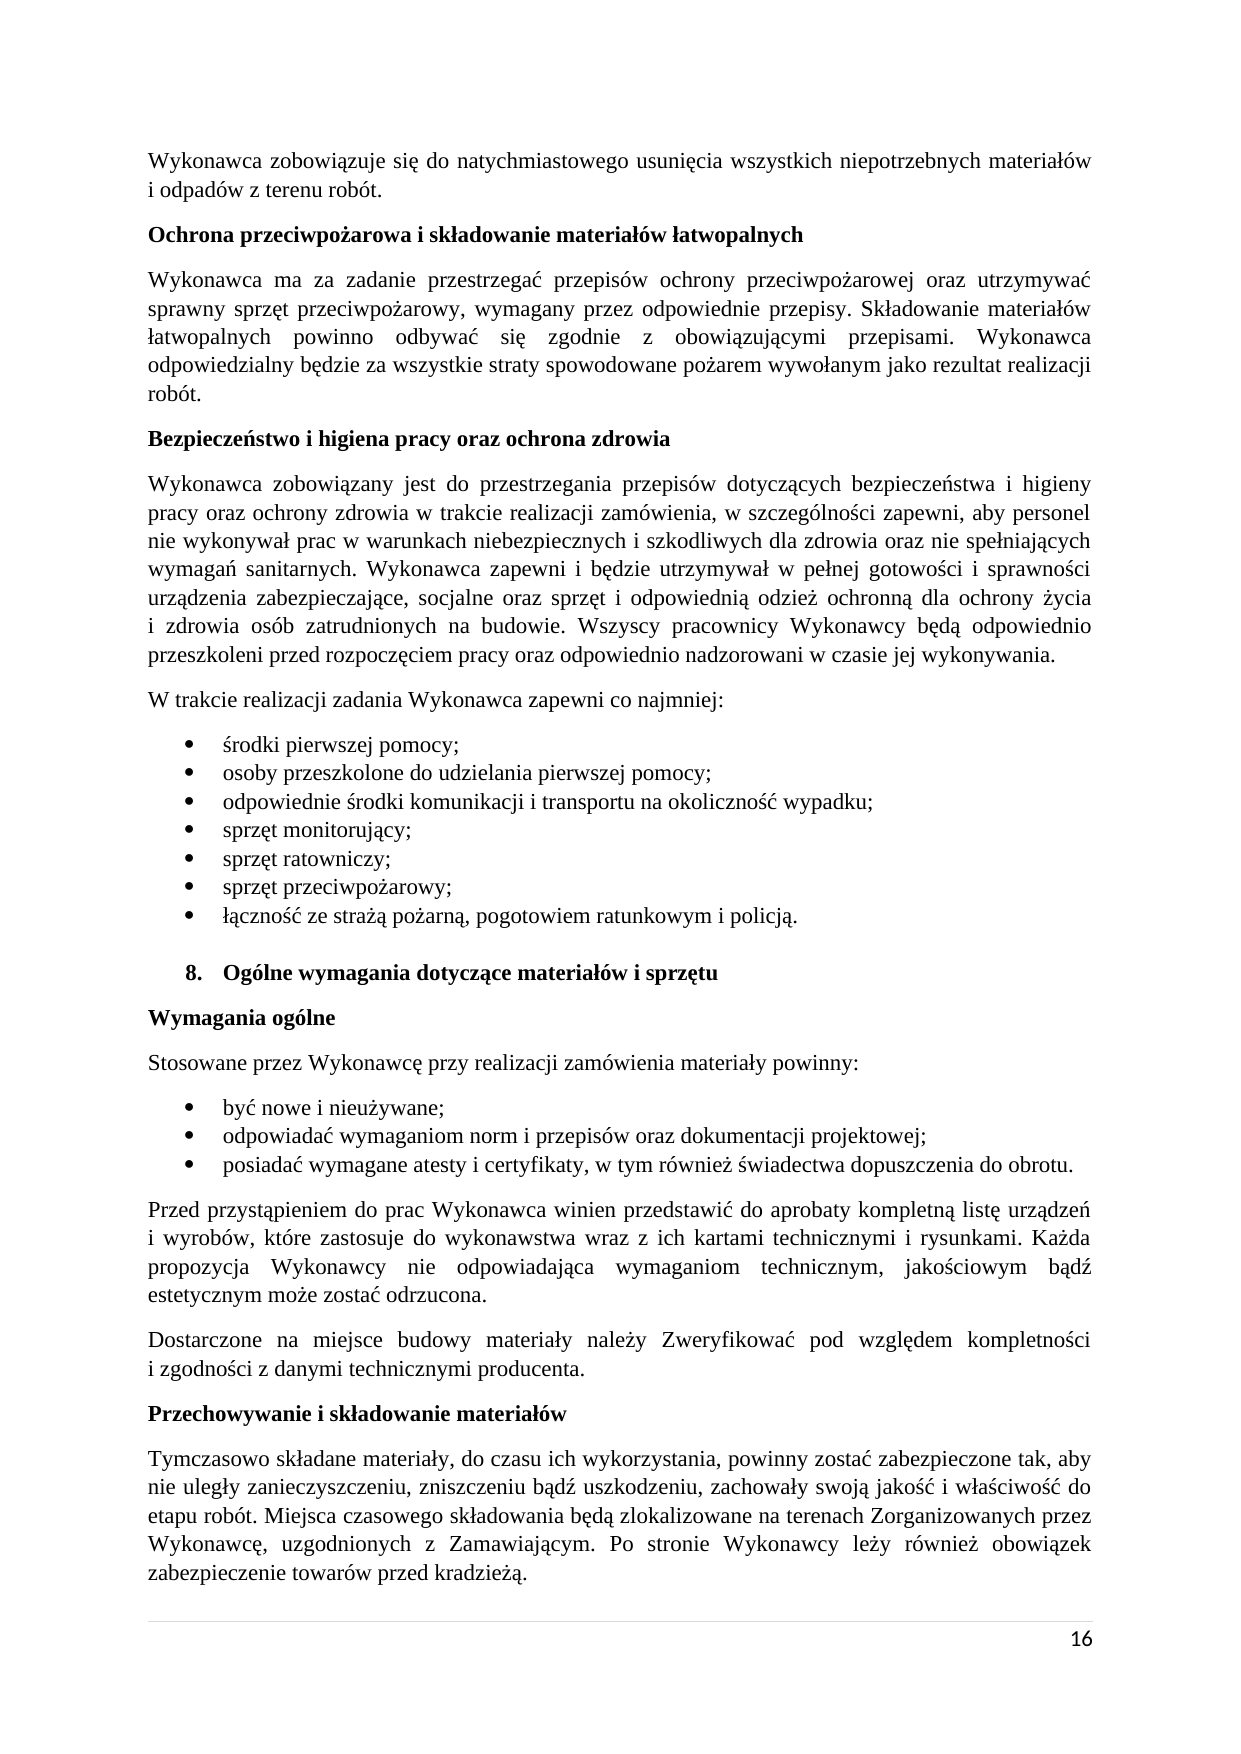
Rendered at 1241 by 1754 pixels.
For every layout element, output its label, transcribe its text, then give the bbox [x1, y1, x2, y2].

list sprzęt przeciwpożarowy; [185, 873, 1093, 899]
list odpowiednie środki komunikacji i transportu na okoliczność wypadku; [185, 788, 1093, 814]
list odpowiadać wymaganiom norm i przepisów oraz dokumentacji projektowej; [185, 1122, 1093, 1149]
text Wykonawca zobowiązany jest do przestrzegania przepisów dotyczących bezpieczeństwa i higieny pracy oraz ochrony zdrowia w trakcie realizacji zamówienia, w szczególności zapewni, aby personel nie wykonywał prac w warunkach niebezpiecznych i szkodliwych dla zdrowia oraz nie spełniających wymagań sanitarnych. Wykonawca zapewni i będzie utrzymywał w pełnej gotowości i sprawności urządzenia zabezpieczające, socjalne oraz sprzęt i odpowiednią odzież ochronną dla ochrony życia i zdrowia osób zatrudnionych na budowie. Wszyscy pracownicy Wykonawcy będą odpowiednio przeszkoleni przed rozpoczęciem pracy oraz odpowiednio nadzorowani w czasie jej wykonywania. [148, 470, 1093, 667]
list być nowe i nieużywane; [185, 1094, 1093, 1120]
text Bezpieczeństwo i higiena pracy oraz ochrona zdrowia [148, 425, 1093, 451]
list sprzęt monitorujący; [185, 816, 1093, 843]
text Tymczasowo składane materiały, do czasu ich wykorzystania, powinny zostać zabezpieczone tak, aby nie uległy zanieczyszczeniu, zniszczeniu bądź uszkodzeniu, zachowały swoją jakość i właściwość do etapu robót. Miejsca czasowego składowania będą zlokalizowane na terenach Zorganizowanych przez Wykonawcę, uzgodnionych z Zamawiającym. Po stronie Wykonawcy leży również obowiązek zabezpieczenie towarów przed kradzieżą. [148, 1445, 1093, 1585]
text Wykonawca zobowiązuje się do natychmiastowego usunięcia wszystkich niepotrzebnych materiałów i odpadów z terenu robót. [148, 148, 1093, 202]
text Ochrona przeciwpożarowa i składowanie materiałów łatwopalnych [148, 221, 1093, 247]
list środki pierwszej pomocy; [185, 731, 1093, 757]
text Przed przystąpieniem do prac Wykonawca winien przedstawić do aprobaty kompletną listę urządzeń i wyrobów, które zastosuje do wykonawstwa wraz z ich kartami technicznymi i rysunkami. Każda propozycja Wykonawcy nie odpowiadająca wymaganiom technicznym, jakościowym bądź estetycznym może zostać odrzucona. [148, 1196, 1093, 1307]
list łączność ze strażą pożarną, pogotowiem ratunkowym i policją. [185, 902, 1093, 928]
list posiadać wymagane atesty i certyfikaty, w tym również świadectwa dopuszczenia do obrotu. [185, 1151, 1093, 1177]
text Przechowywanie i składowanie materiałów [148, 1400, 1093, 1426]
text Wykonawca ma za zadanie przestrzegać przepisów ochrony przeciwpożarowej oraz utrzymywać sprawny sprzęt przeciwpożarowy, wymagany przez odpowiednie przepisy. Składowanie materiałów łatwopalnych powinno odbywać się zgodnie z obowiązującymi przepisami. Wykonawca odpowiedzialny będzie za wszystkie straty spowodowane pożarem wywołanym jako rezultat realizacji robót. [148, 266, 1093, 406]
list osoby przeszkolone do udzielania pierwszej pomocy; [185, 759, 1093, 786]
text Dostarczone na miejsce budowy materiały należy Zweryfikować pod względem kompletności i zgodności z danymi technicznymi producenta. [148, 1326, 1093, 1381]
text W trakcie realizacji zadania Wykonawca zapewni co najmniej: [148, 686, 1093, 712]
text Stosowane przez Wykonawcę przy realizacji zamówienia materiały powinny: [148, 1049, 1093, 1075]
list sprzęt ratowniczy; [185, 845, 1093, 871]
list Ogólne wymagania dotyczące materiałów i sprzętu [185, 958, 1093, 985]
text Wymagania ogólne [148, 1004, 1093, 1030]
